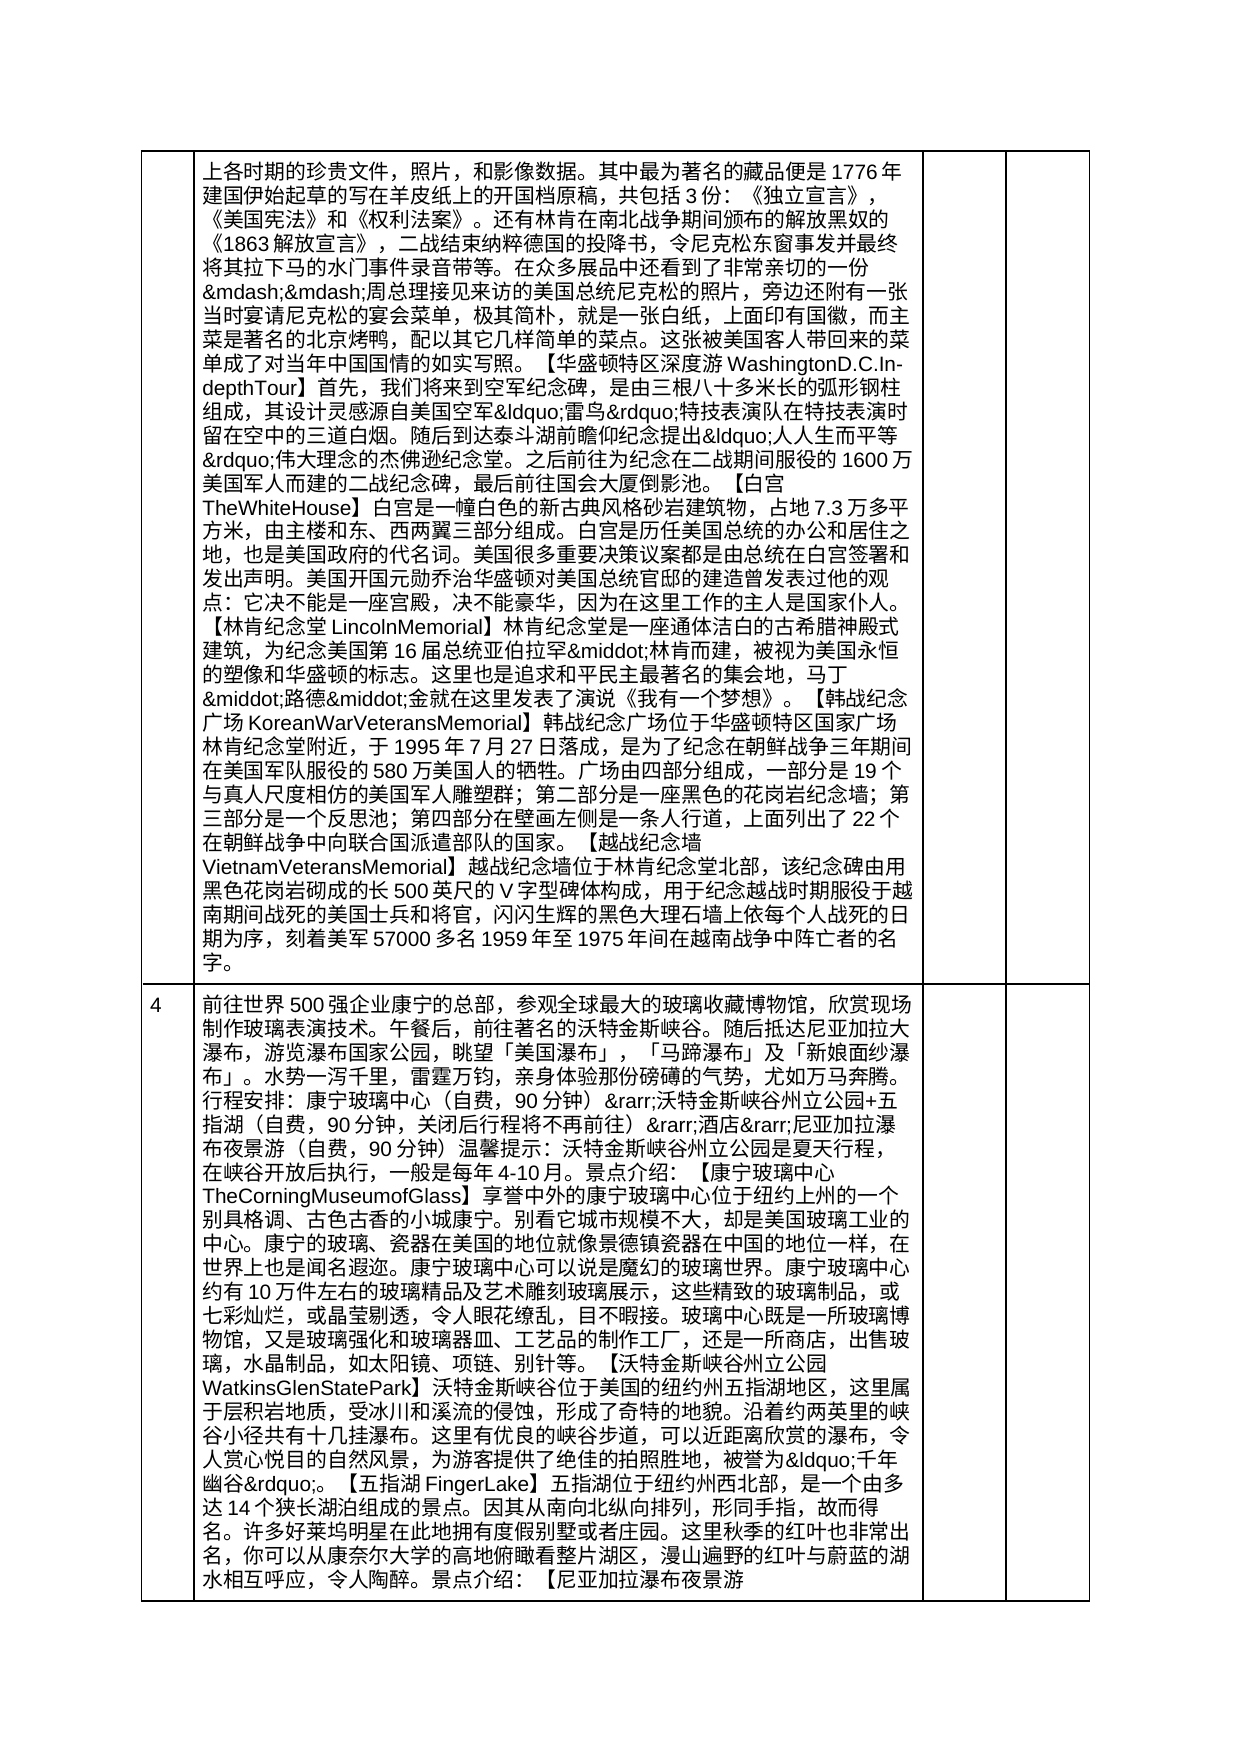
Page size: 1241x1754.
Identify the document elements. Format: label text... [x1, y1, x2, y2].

table_cell [924, 985, 1005, 1600]
table_cell 3 [142, 152, 193, 983]
table_cell [1007, 985, 1089, 1600]
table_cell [195, 152, 922, 983]
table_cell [195, 985, 922, 1600]
table_cell [1007, 152, 1089, 983]
table_cell [924, 152, 1005, 983]
table_cell 4 [142, 984, 193, 1600]
